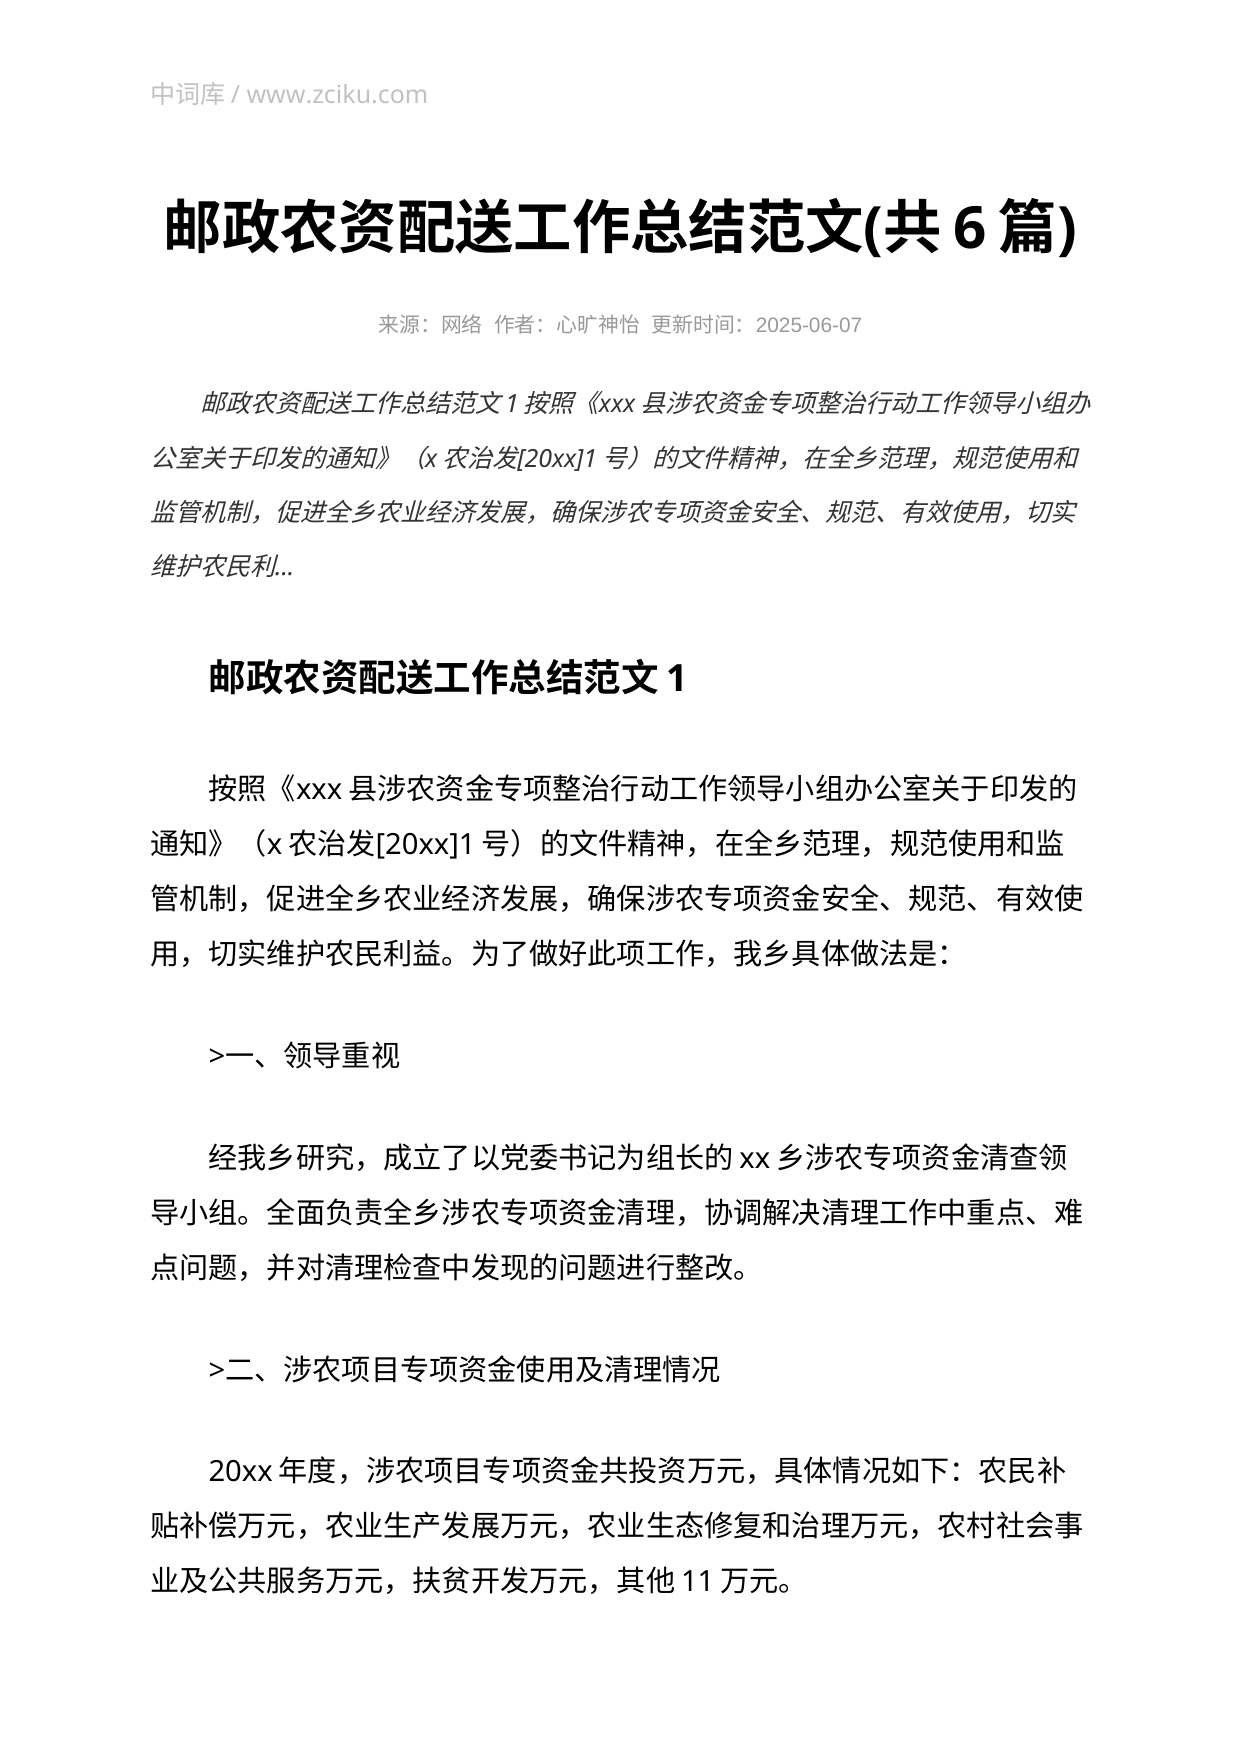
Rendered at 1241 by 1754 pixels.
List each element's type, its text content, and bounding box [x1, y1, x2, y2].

text 邮政农资配送工作总结范文1 [150, 648, 1090, 703]
text 经我乡研究，成立了以党委书记为组长的xx乡涉农专项资金清查领导小组。全面负责全乡涉农专项资金清理，协调解决清理工作中重点、难点问题，并对清理检查中发现的问题进行整改。 [150, 1134, 1090, 1287]
text 邮政农资配送工作总结范文1按照《xxx县涉农资金专项整治行动工作领导小组办公室关于印发的通知》（x农治发[20xx]1号）的文件精神，在全乡范理，规范使用和监管机制，促进全乡农业经济发展，确保涉农专项资金安全、规范、有效使用，切实维护农民利... [150, 384, 1090, 583]
text >一、领导重视 [150, 1032, 1090, 1075]
text 20xx年度，涉农项目专项资金共投资万元，具体情况如下：农民补贴补偿万元，农业生产发展万元，农业生态修复和治理万元，农村社会事业及公共服务万元，扶贫开发万元，其他11万元。 [150, 1448, 1090, 1600]
text >二、涉农项目专项资金使用及清理情况 [150, 1346, 1090, 1388]
text 来源：网络 作者：心旷神怡 更新时间：2025-06-07 [150, 313, 1090, 337]
subtitle 邮政农资配送工作总结范文(共6篇) [150, 181, 1090, 266]
text 按照《xxx县涉农资金专项整治行动工作领导小组办公室关于印发的通知》（x农治发[20xx]1号）的文件精神，在全乡范理，规范使用和监管机制，促进全乡农业经济发展，确保涉农专项资金安全、规范、有效使用，切实维护农民利益。为了做好此项工作，我乡具体做法是： [150, 766, 1090, 973]
